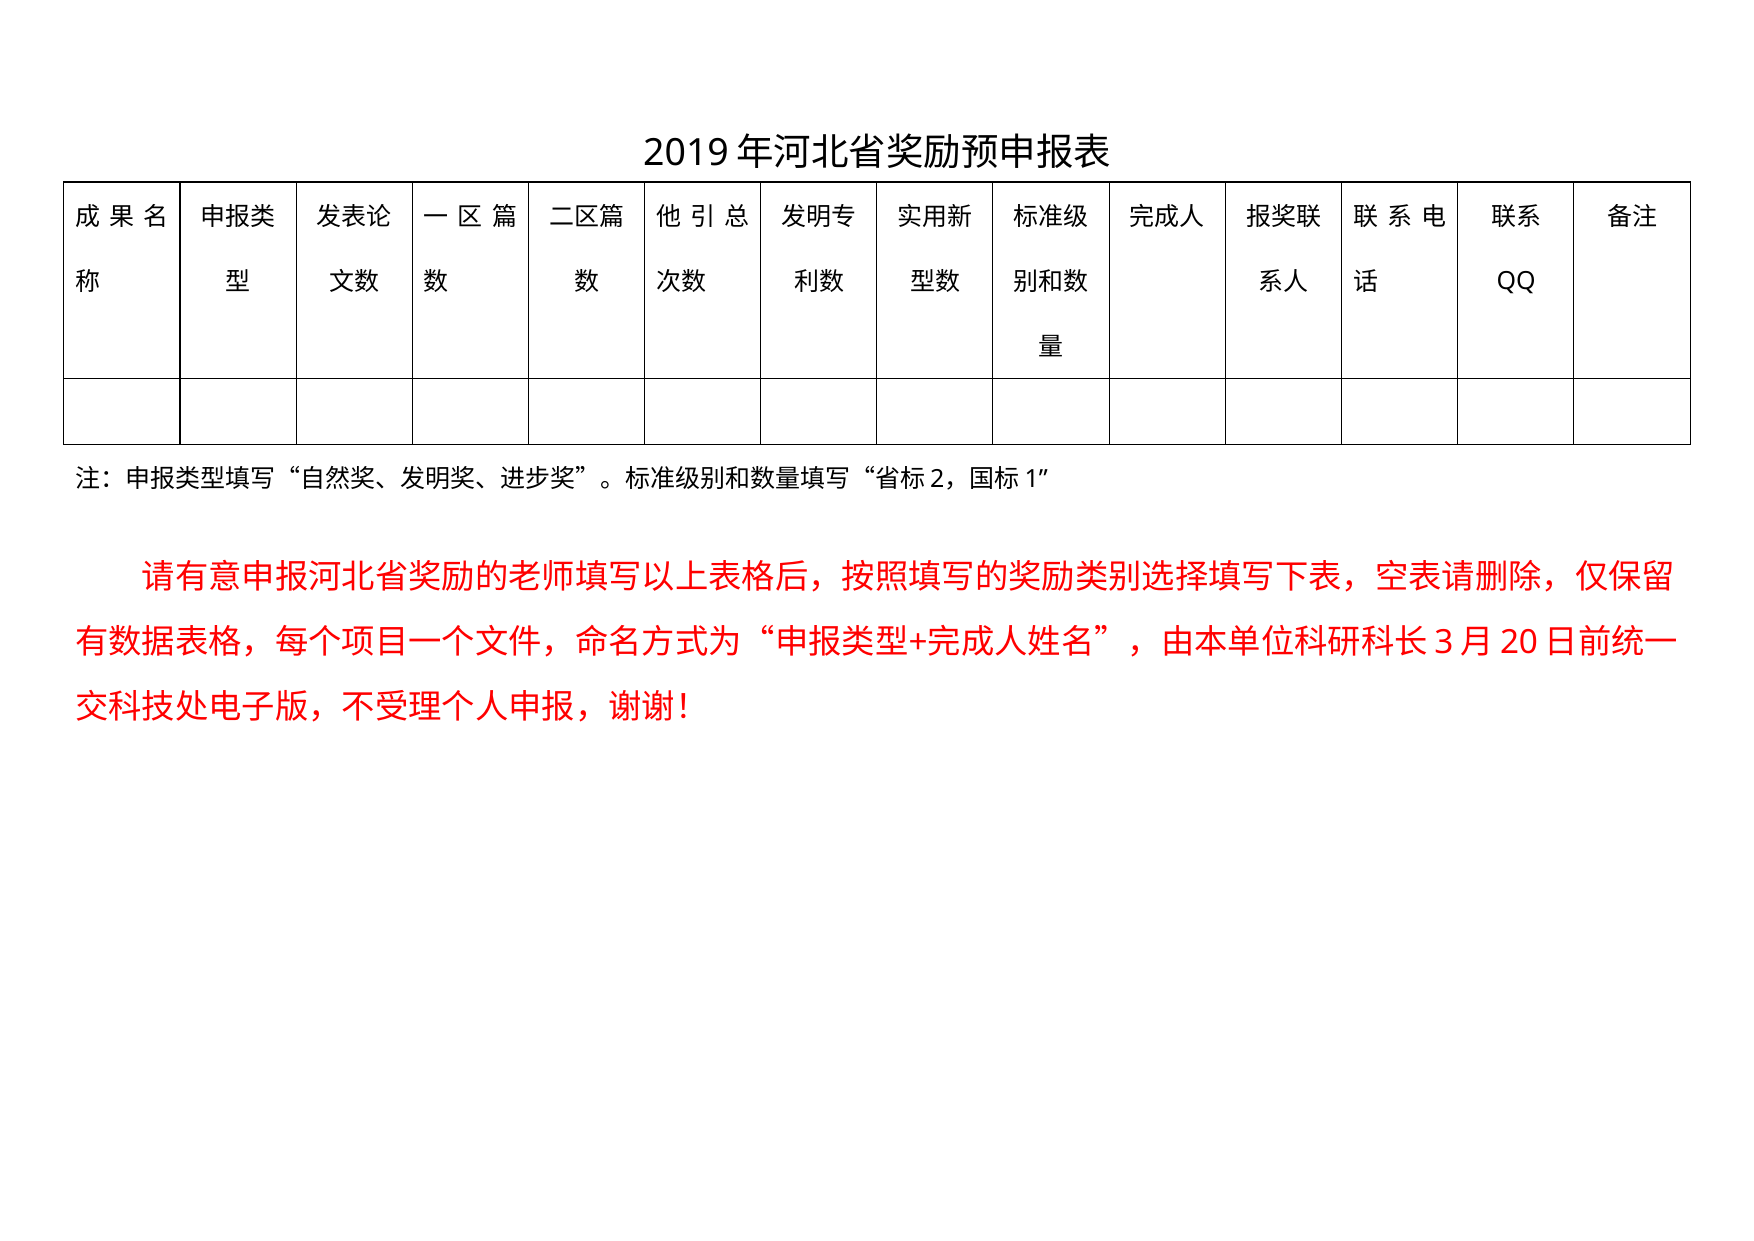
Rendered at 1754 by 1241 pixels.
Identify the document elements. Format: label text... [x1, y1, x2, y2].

table_header 联系QQ [1458, 183, 1573, 377]
table_header 完成人 [1110, 183, 1225, 377]
table_cell [1342, 379, 1457, 443]
table_header 备注 [1574, 183, 1690, 377]
table_header 申报类型 [181, 183, 296, 377]
table_header 他引总次数 [645, 183, 760, 377]
table_cell [993, 379, 1109, 443]
table_cell [1110, 379, 1225, 443]
table_header 发明专利数 [761, 183, 876, 377]
table_cell [1458, 379, 1573, 443]
table_header 二区篇数 [529, 183, 644, 377]
table_cell [761, 379, 876, 443]
table_header 发表论文数 [297, 183, 412, 377]
table_header 成果名称 [64, 183, 179, 377]
text 注：申报类型填写“自然奖、发明奖、进步奖”。标准级别和数量填写“省标2，国标1” [75, 445, 1679, 509]
text 2019年河北省奖励预申报表 [75, 116, 1679, 181]
table_cell [877, 379, 992, 443]
text 请有意申报河北省奖励的老师填写以上表格后，按照填写的奖励类别选择填写下表，空表请删除，仅保留有数据表格，每个项目一个文件，命名方式为“申报类型+完成人姓名”，由本单位科研科长3月20日前统一交科技处电子版，不受理个人申报，谢谢！ [75, 542, 1679, 737]
table_cell [529, 379, 644, 443]
table_header 实用新型数 [877, 183, 992, 377]
table_cell [181, 379, 296, 443]
table_cell [297, 379, 412, 443]
table_header 标准级别和数量 [993, 183, 1109, 377]
table_header 报奖联系人 [1226, 183, 1341, 377]
table_cell [645, 379, 760, 443]
table_cell [413, 379, 528, 443]
table_cell [64, 379, 179, 443]
table_header 联系电话 [1342, 183, 1457, 377]
table_cell [1574, 379, 1690, 443]
table_header 一区篇数 [413, 183, 528, 377]
table_cell [1226, 379, 1341, 443]
